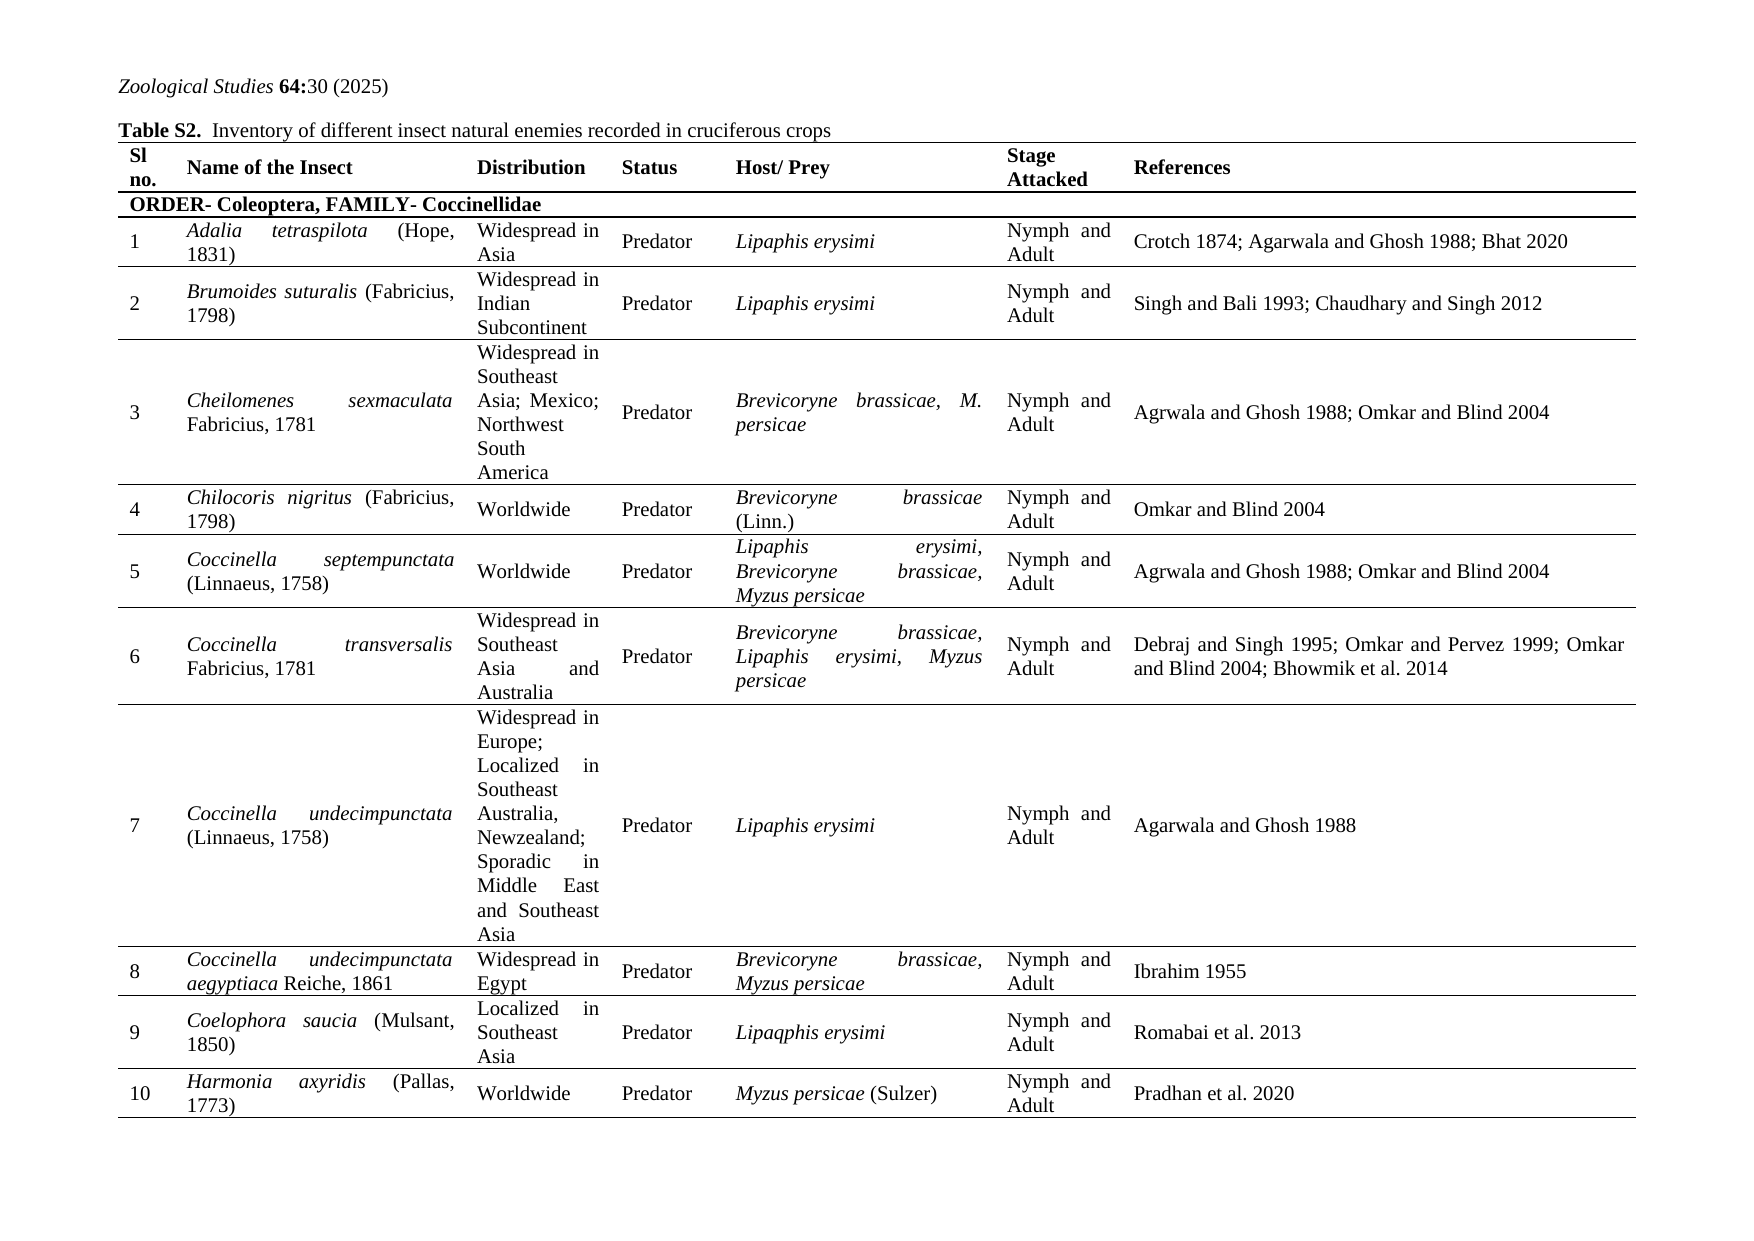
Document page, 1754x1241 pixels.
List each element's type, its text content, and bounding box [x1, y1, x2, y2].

table_cell 6 [118, 608, 175, 704]
table_header References [1122, 143, 1636, 191]
table_cell Lipaphis erysimi [724, 267, 996, 339]
table_header Name of the Insect [175, 143, 466, 191]
table_cell Nymph and Adult [996, 267, 1122, 339]
table_cell Predator [610, 1069, 724, 1117]
table_cell Lipaphis erysimi [724, 218, 996, 266]
table_cell Brevicoryne brassicae, Lipaphis erysimi, Myzus persicae [724, 608, 996, 704]
table_cell Localized in Southeast Asia [466, 996, 610, 1068]
table_cell Brevicoryne brassicae, Myzus persicae [724, 947, 996, 995]
table_cell Predator [610, 340, 724, 484]
table_cell Widespread in Europe; Localized in Southeast Australia, Newzealand; Sporadic in Middle East and Southeast Asia [466, 705, 610, 946]
table_cell Lipaqphis erysimi [724, 996, 996, 1068]
table_cell Predator [610, 535, 724, 607]
table_header Host/ Prey [724, 143, 996, 191]
table_cell Nymph and Adult [996, 340, 1122, 484]
table_cell Widespread in Egypt [466, 947, 610, 995]
table_cell 9 [118, 996, 175, 1068]
table_cell Adalia tetraspilota (Hope, 1831) [175, 218, 466, 266]
table_cell Predator [610, 947, 724, 995]
table_cell Cheilomenes sexmaculata Fabricius, 1781 [175, 340, 466, 484]
table_cell 10 [118, 1069, 175, 1117]
table_cell Lipaphis erysimi [724, 705, 996, 946]
table_cell 5 [118, 535, 175, 607]
table_cell Widespread in Indian Subcontinent [466, 267, 610, 339]
table_header Stage Attacked [996, 143, 1122, 191]
table_cell Agrwala and Ghosh 1988; Omkar and Blind 2004 [1122, 340, 1636, 484]
table_cell Nymph and Adult [996, 485, 1122, 533]
table_cell Ibrahim 1955 [1122, 947, 1636, 995]
table_cell Worldwide [466, 535, 610, 607]
table_cell Nymph and Adult [996, 535, 1122, 607]
table_cell Agrwala and Ghosh 1988; Omkar and Blind 2004 [1122, 535, 1636, 607]
table_cell Brumoides suturalis (Fabricius, 1798) [175, 267, 466, 339]
table_cell Coccinella undecimpunctata (Linnaeus, 1758) [175, 705, 466, 946]
table_cell Nymph and Adult [996, 218, 1122, 266]
table_cell ORDER- Coleoptera, FAMILY- Coccinellidae [118, 193, 1636, 216]
table_header Sl no. [118, 143, 175, 191]
table_cell Coccinella septempunctata (Linnaeus, 1758) [175, 535, 466, 607]
table_cell Worldwide [466, 1069, 610, 1117]
table_cell Romabai et al. 2013 [1122, 996, 1636, 1068]
table_cell Pradhan et al. 2020 [1122, 1069, 1636, 1117]
table_cell Brevicoryne brassicae, M. persicae [724, 340, 996, 484]
table_header Distribution [466, 143, 610, 191]
table_cell Agarwala and Ghosh 1988 [1122, 705, 1636, 946]
table_cell Nymph and Adult [996, 608, 1122, 704]
table_cell Predator [610, 996, 724, 1068]
table_cell Brevicoryne brassicae (Linn.) [724, 485, 996, 533]
table_cell Lipaphis erysimi, Brevicoryne brassicae, Myzus persicae [724, 535, 996, 607]
table_cell Nymph and Adult [996, 705, 1122, 946]
table_cell Widespread in Southeast Asia; Mexico; Northwest South America [466, 340, 610, 484]
table_cell Coccinella undecimpunctata aegyptiaca Reiche, 1861 [175, 947, 466, 995]
table_cell 1 [118, 218, 175, 266]
table_cell Coelophora saucia (Mulsant, 1850) [175, 996, 466, 1068]
table_cell Widespread in Southeast Asia and Australia [466, 608, 610, 704]
table_cell Nymph and Adult [996, 1069, 1122, 1117]
text Table S2. Inventory of different insect natural enemies recorded in cruciferous crops [118, 118, 1636, 142]
table_cell Predator [610, 267, 724, 339]
table_cell Nymph and Adult [996, 947, 1122, 995]
table_cell Worldwide [466, 485, 610, 533]
table_cell Debraj and Singh 1995; Omkar and Pervez 1999; Omkar and Blind 2004; Bhowmik et al. 2014 [1122, 608, 1636, 704]
table_cell Predator [610, 218, 724, 266]
table_cell Crotch 1874; Agarwala and Ghosh 1988; Bhat 2020 [1122, 218, 1636, 266]
table_cell Predator [610, 608, 724, 704]
table_header Status [610, 143, 724, 191]
table_cell Predator [610, 705, 724, 946]
table_cell 4 [118, 485, 175, 533]
table_cell 8 [118, 947, 175, 995]
table_cell Myzus persicae (Sulzer) [724, 1069, 996, 1117]
table_cell Coccinella transversalis Fabricius, 1781 [175, 608, 466, 704]
table_cell Nymph and Adult [996, 996, 1122, 1068]
table_cell 7 [118, 705, 175, 946]
table_cell 3 [118, 340, 175, 484]
table_cell Chilocoris nigritus (Fabricius, 1798) [175, 485, 466, 533]
table_cell Omkar and Blind 2004 [1122, 485, 1636, 533]
table_cell Widespread in Asia [466, 218, 610, 266]
table_cell Singh and Bali 1993; Chaudhary and Singh 2012 [1122, 267, 1636, 339]
table_cell 2 [118, 267, 175, 339]
table_cell Harmonia axyridis (Pallas, 1773) [175, 1069, 466, 1117]
table_cell Predator [610, 485, 724, 533]
